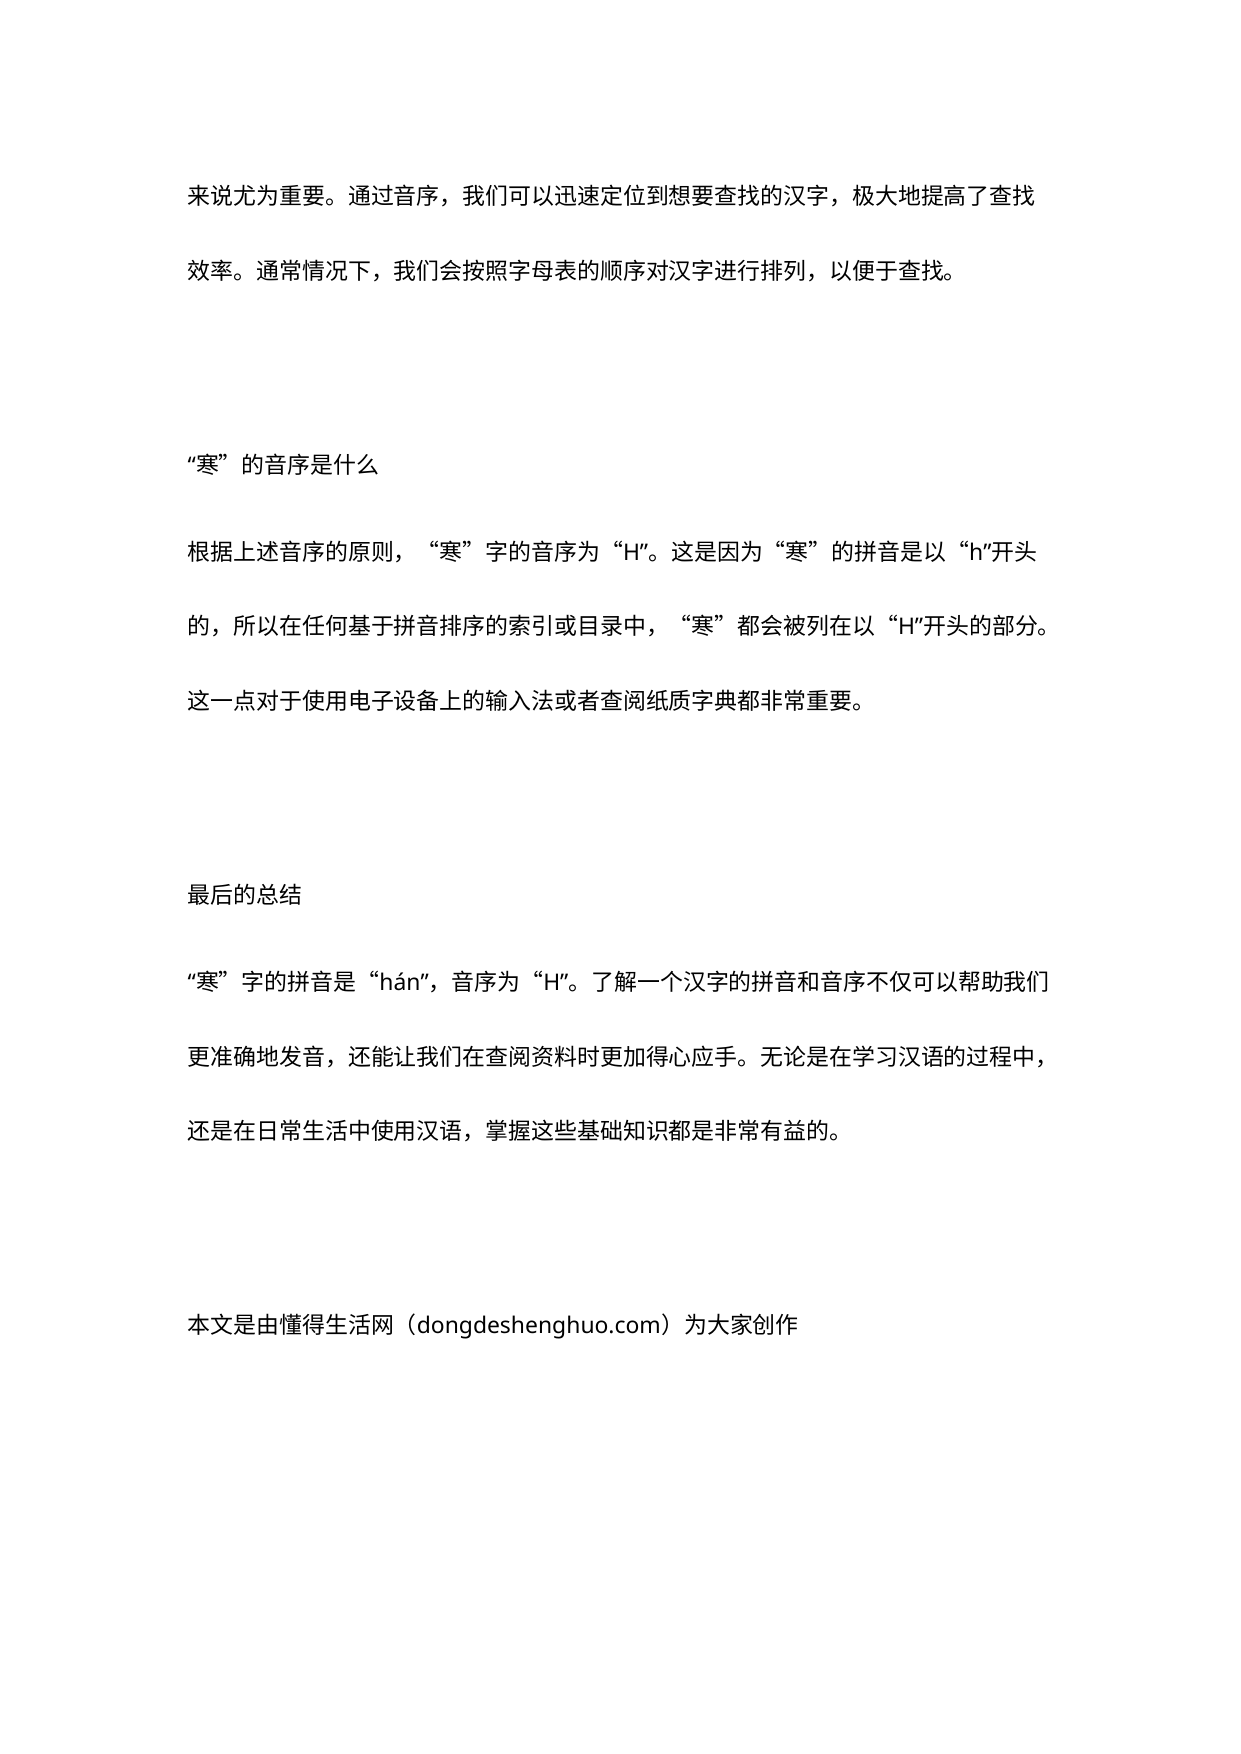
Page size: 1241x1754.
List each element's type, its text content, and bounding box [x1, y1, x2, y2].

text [187, 162, 1053, 302]
text 根据上述音序的原则，“寒”字的音序为“H”。这是因为“寒”的拼音是以“h”开头的，所以在任何基于拼音排序的索引或目录中，“寒”都会被列在以“H”开头的部分。这一点对于使用电子设备上的输入法或者查阅纸质字典都非常重要。 [187, 518, 1053, 732]
text 本文是由懂得生活网（dongdeshenghuo.com）为大家创作 [187, 1291, 1053, 1356]
text “寒”字的拼音是“hán”，音序为“H”。了解一个汉字的拼音和音序不仅可以帮助我们更准确地发音，还能让我们在查阅资料时更加得心应手。无论是在学习汉语的过程中，还是在日常生活中使用汉语，掌握这些基础知识都是非常有益的。 [187, 948, 1053, 1162]
text 最后的总结 [187, 861, 1053, 926]
text “寒”的音序是什么 [187, 431, 1053, 496]
